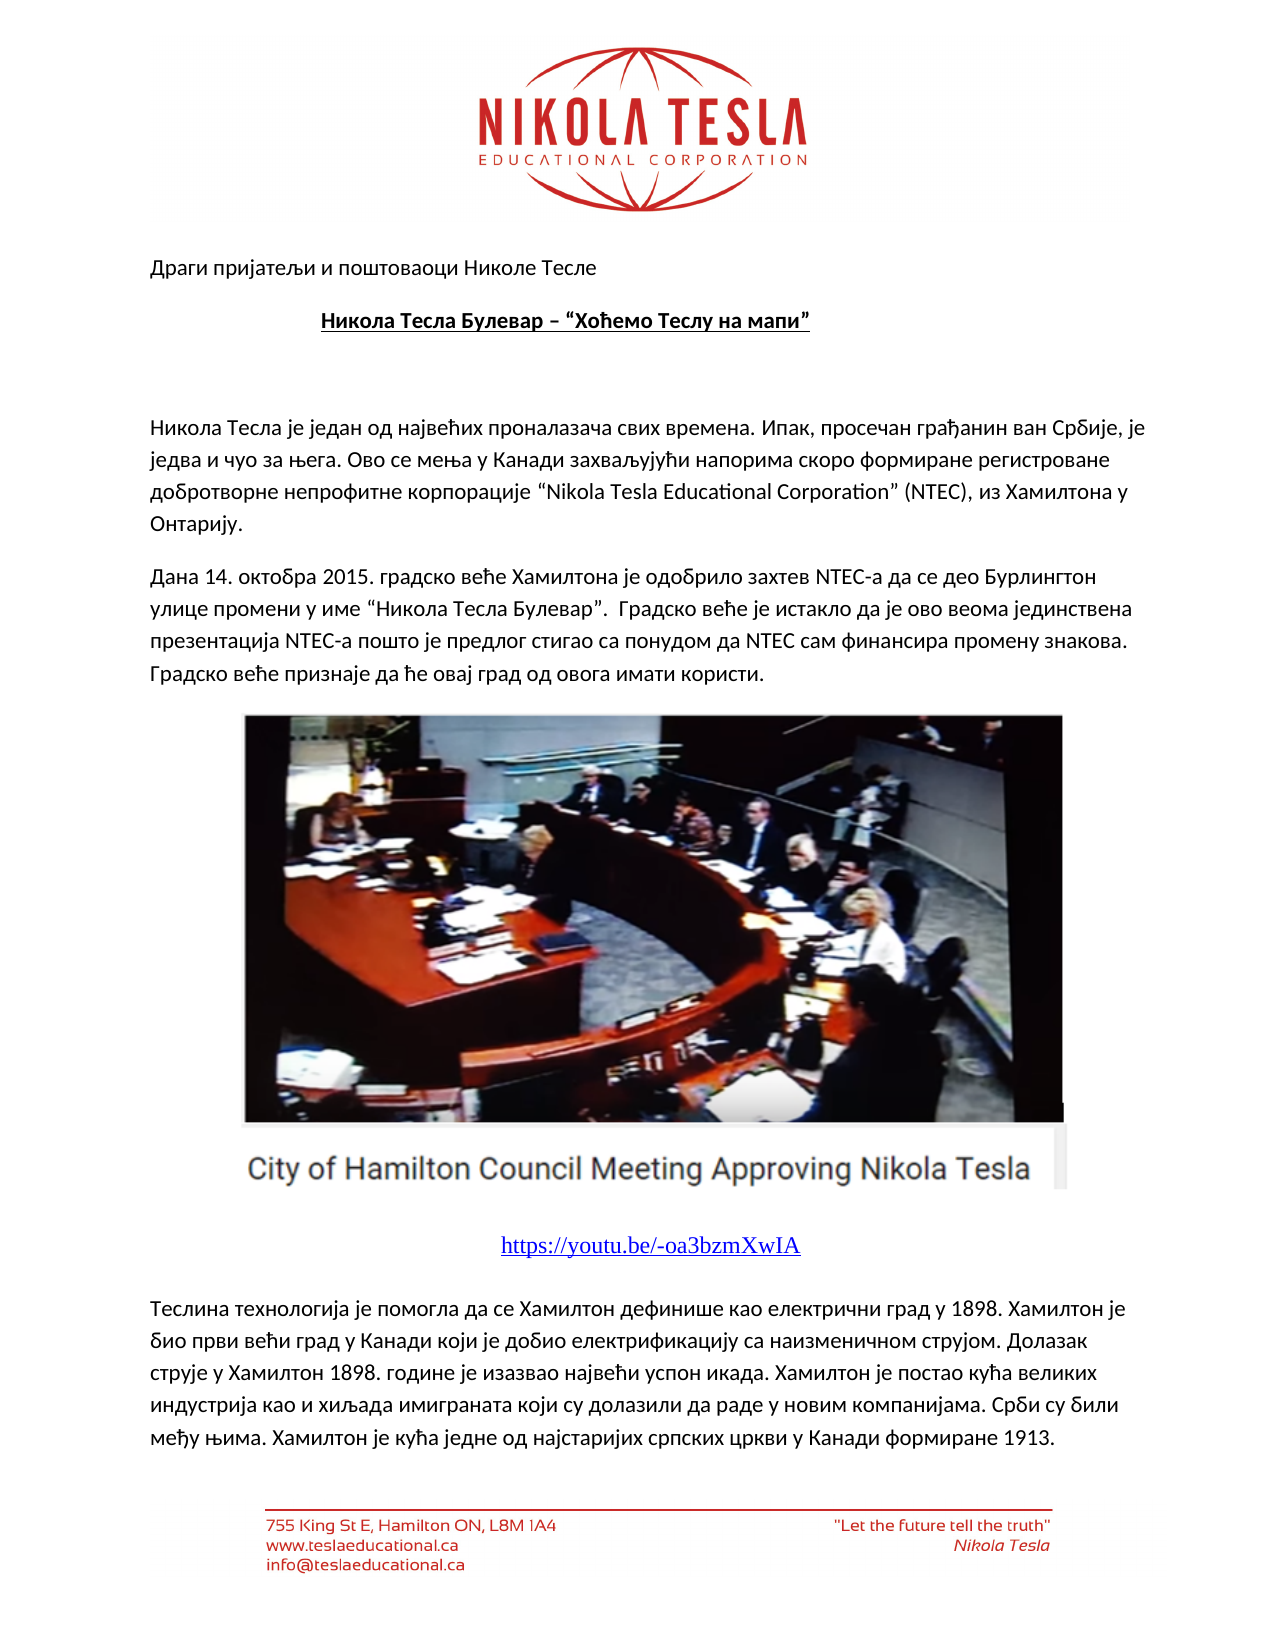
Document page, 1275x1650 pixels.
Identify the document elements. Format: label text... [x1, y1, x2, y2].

text Никола Тесла Булевар – “Хоћемо Теслу на мапи” [150, 307, 1152, 334]
text Теслина технологија je помогла да се Хамилтон дефинише као електрични град у 1898. Хамилтон је био први већи град у Канади који је добио електрификацију са наизменичном струјом. Долазак струје у Хамилтон 1898. године је изазвао највећи успон икада. Хамилтон је постао кућа великих индустрија као и хиљадa имиграната који су долазили да раде у новим компанијама. Срби су били међу њима. Хамилтон је кућа једне од најстаријих српских цркви у Канади формиране 1913. [150, 1294, 1152, 1451]
text Драги пријатељи и поштоваоци Николе Тесле [150, 253, 1152, 282]
picture [150, 1499, 1168, 1577]
text Дана 14. октобра 2015. градско веће Хамилтона је одобрило захтев NTEC-a да се део Бурлингтон улице промени у име “Никола Тесла Булевар”. Градско веће је истакло да је ово веома јединствена презентација NTEC-a пошто је предлог стигао сa понудом да NTEC сам финансира промену знакова. Градско веће признаје да ће овај град од овога имати користи. [150, 562, 1152, 687]
text https://youtu.be/-oa3bzmXwIA [150, 1231, 1152, 1258]
picture [150, 35, 1130, 222]
text Никола Тесла је један од највећих проналазача свих времена. Ипак, просечан грађанин ван Србије, је једва и чуо за њега. Ово се мења у Канади захваљујући напорима скоро формиране регистроване добротворне непрофитне корпорације “Nikola Tesla Educational Corporation” (NTEC), из Хамилтона у Онтарију. [150, 413, 1152, 537]
picture [234, 711, 1068, 1195]
